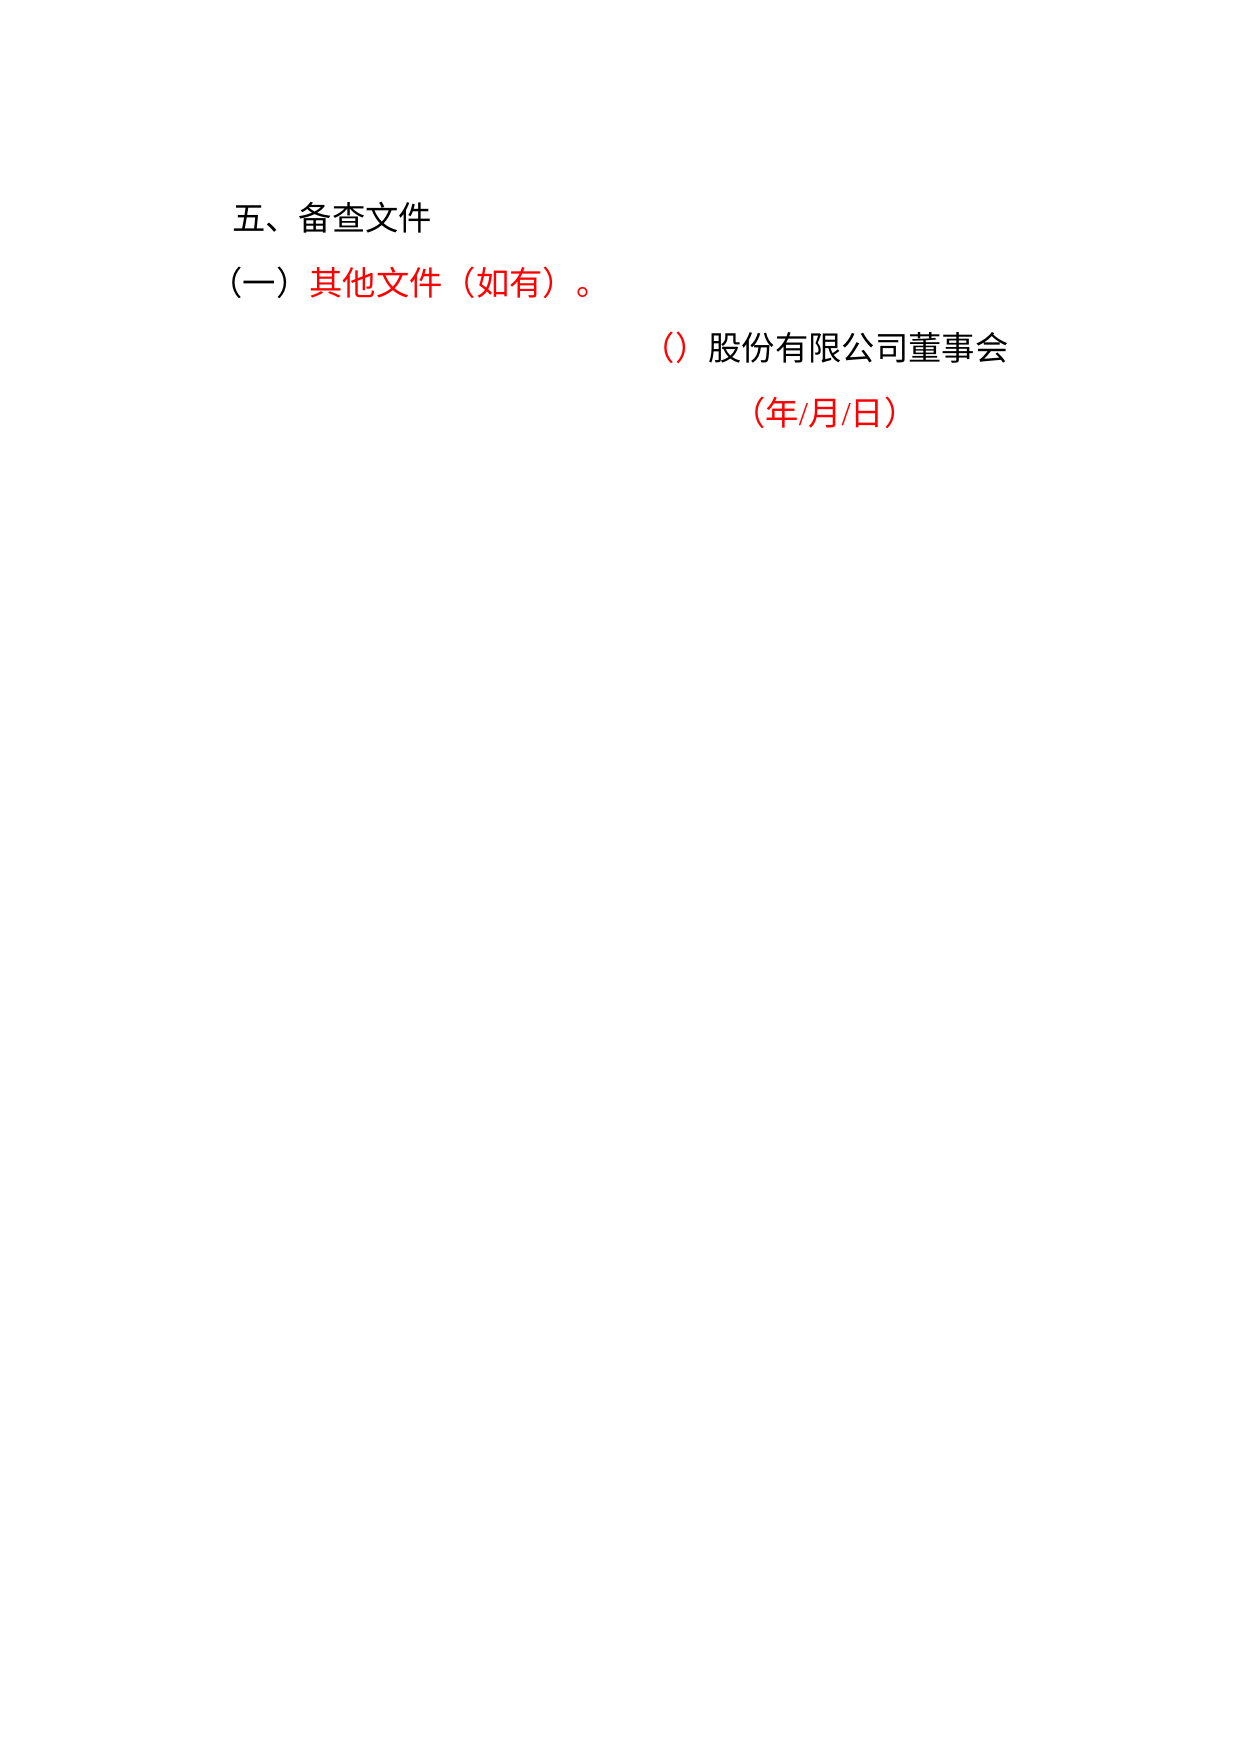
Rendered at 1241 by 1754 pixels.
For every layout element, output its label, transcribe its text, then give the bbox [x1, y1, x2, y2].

text （年/月/日） [165, 378, 1008, 443]
text 五、备查文件 [165, 183, 1075, 248]
text （）股份有限公司董事会 [165, 313, 1008, 378]
text （一）其他文件（如有）。 [209, 248, 1075, 313]
